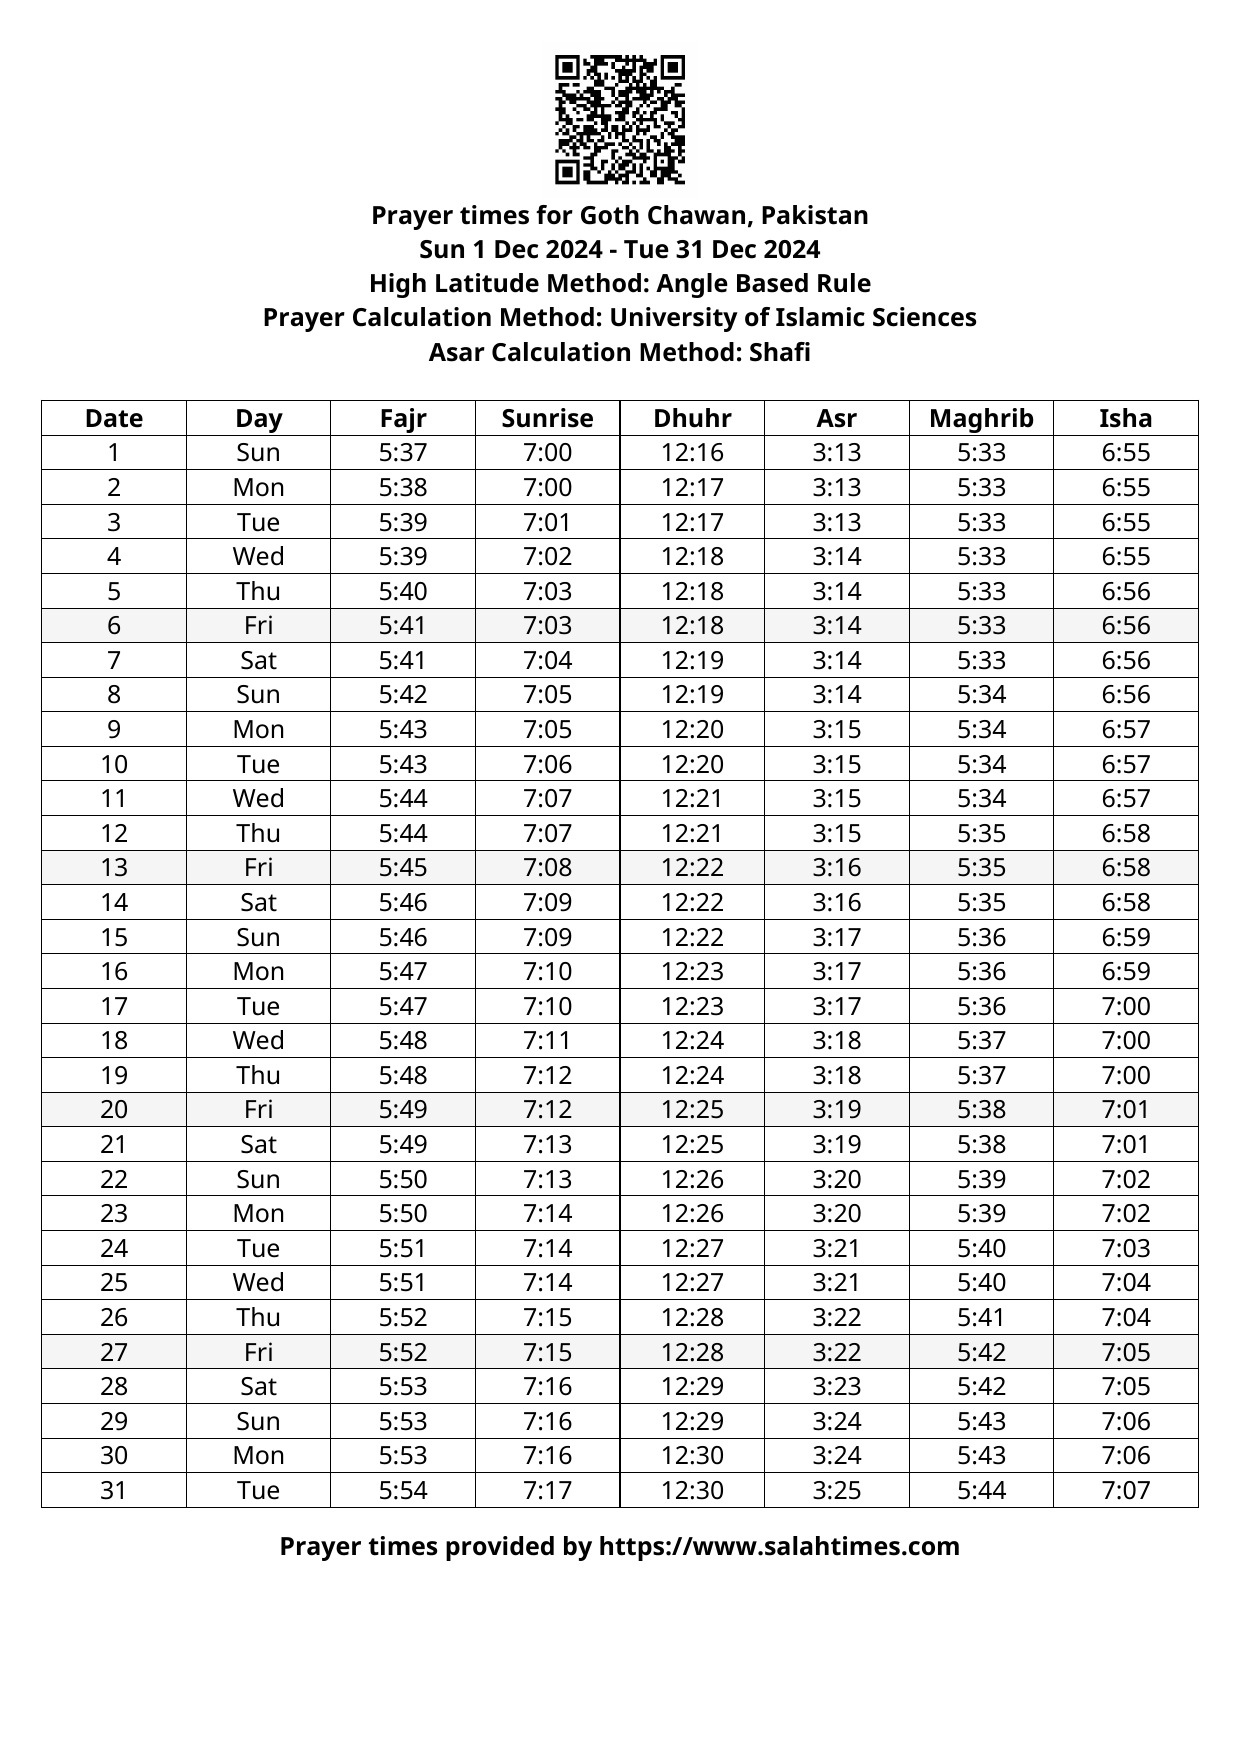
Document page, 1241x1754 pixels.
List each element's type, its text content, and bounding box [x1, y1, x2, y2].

table_cell Sat [187, 643, 330, 677]
table_cell 7:05 [476, 712, 619, 746]
table_cell 5:54 [331, 1473, 475, 1507]
text Prayer times for Goth Chawan, Pakistan [42, 198, 1198, 232]
table_cell 12:27 [621, 1266, 764, 1299]
table_cell 5:46 [331, 920, 475, 953]
table_cell 5:35 [910, 885, 1053, 919]
table_header Fajr [331, 401, 475, 434]
table_cell 5:34 [910, 747, 1053, 780]
table_cell Thu [187, 816, 330, 849]
table_cell Wed [187, 1024, 330, 1057]
table_cell 3:16 [765, 885, 909, 919]
table_cell 28 [42, 1369, 186, 1403]
table_cell 7:00 [1054, 1024, 1198, 1057]
table_cell 31 [42, 1473, 186, 1507]
text Sun 1 Dec 2024 - Tue 31 Dec 2024 [42, 232, 1198, 266]
table_cell 5:41 [910, 1300, 1053, 1334]
table_cell Sun [187, 1162, 330, 1195]
table_cell 12:24 [621, 1024, 764, 1057]
table_cell 3:14 [765, 574, 909, 607]
table_cell 12:20 [621, 712, 764, 746]
table_cell 7:12 [476, 1093, 619, 1126]
table_cell Tue [187, 747, 330, 780]
table_cell 3:15 [765, 781, 909, 815]
table_cell 12:28 [621, 1335, 764, 1368]
table_cell 5:42 [910, 1369, 1053, 1403]
table_cell 4 [42, 539, 186, 573]
table_cell 5:37 [910, 1024, 1053, 1057]
table_header Date [42, 401, 186, 434]
table_cell 5:47 [331, 954, 475, 988]
table_cell 5:39 [910, 1162, 1053, 1195]
table_cell 24 [42, 1231, 186, 1264]
table_cell 12:19 [621, 678, 764, 711]
table_cell 5:33 [910, 470, 1053, 504]
table_cell 7:01 [1054, 1127, 1198, 1161]
table_cell 3:15 [765, 747, 909, 780]
table_cell 7:00 [476, 470, 619, 504]
table_cell 7:01 [476, 505, 619, 538]
table_cell 12:18 [621, 574, 764, 607]
table_cell 12:23 [621, 989, 764, 1022]
table_cell 6:57 [1054, 747, 1198, 780]
table_cell 5:53 [331, 1369, 475, 1403]
table_cell 3:22 [765, 1300, 909, 1334]
table_cell 5:34 [910, 712, 1053, 746]
table_cell 7:05 [1054, 1335, 1198, 1368]
table_cell 9 [42, 712, 186, 746]
table_cell 26 [42, 1300, 186, 1334]
table_cell 3:13 [765, 505, 909, 538]
table_cell 5:43 [331, 747, 475, 780]
table_cell 7:14 [476, 1231, 619, 1264]
table_cell 12:27 [621, 1231, 764, 1264]
table_cell 12:29 [621, 1404, 764, 1437]
table_cell 12:19 [621, 643, 764, 677]
table_cell Fri [187, 609, 330, 642]
table_cell 7:00 [1054, 1058, 1198, 1092]
table_cell 5:40 [331, 574, 475, 607]
table_cell 7:16 [476, 1404, 619, 1437]
table_cell 5:38 [910, 1093, 1053, 1126]
table_cell 12:29 [621, 1369, 764, 1403]
table_cell 12 [42, 816, 186, 849]
table_cell 3:17 [765, 954, 909, 988]
table_cell 3:14 [765, 539, 909, 573]
table_cell Wed [187, 1266, 330, 1299]
table_cell Mon [187, 1439, 330, 1472]
table_cell Mon [187, 712, 330, 746]
table_cell 5:52 [331, 1300, 475, 1334]
text High Latitude Method: Angle Based Rule [42, 266, 1198, 300]
table_cell 7:10 [476, 954, 619, 988]
table_cell 3:17 [765, 920, 909, 953]
table_cell 6:56 [1054, 643, 1198, 677]
table_cell 3:24 [765, 1439, 909, 1472]
table_cell 12:30 [621, 1439, 764, 1472]
table_cell 6:58 [1054, 816, 1198, 849]
text Prayer times provided by https://www.salahtimes.com [42, 1528, 1198, 1563]
table_cell 12:26 [621, 1196, 764, 1230]
table_cell 10 [42, 747, 186, 780]
table_cell 5:49 [331, 1093, 475, 1126]
table_cell Thu [187, 574, 330, 607]
table_cell 6:55 [1054, 470, 1198, 504]
table_cell 5:43 [331, 712, 475, 746]
table_cell 12:18 [621, 609, 764, 642]
table_header Asr [765, 401, 909, 434]
table_cell 3:21 [765, 1231, 909, 1264]
table_cell 5:53 [331, 1439, 475, 1472]
table_cell 7:16 [476, 1439, 619, 1472]
table_cell 5:49 [331, 1127, 475, 1161]
picture [542, 41, 699, 198]
table_cell Fri [187, 1335, 330, 1368]
table_cell 5:50 [331, 1162, 475, 1195]
table_cell Thu [187, 1300, 330, 1334]
table_cell 5:38 [910, 1127, 1053, 1161]
table_cell 6:55 [1054, 539, 1198, 573]
table_cell 5:37 [331, 436, 475, 469]
table_cell 21 [42, 1127, 186, 1161]
table_header Isha [1054, 401, 1198, 434]
table_cell 6:59 [1054, 920, 1198, 953]
table_cell 7:06 [1054, 1439, 1198, 1472]
table_cell 5:36 [910, 920, 1053, 953]
table_cell Wed [187, 539, 330, 573]
table_cell 5:36 [910, 989, 1053, 1022]
table_cell 5:41 [331, 643, 475, 677]
table_cell Mon [187, 470, 330, 504]
table_cell 5:35 [910, 851, 1053, 884]
table_cell Mon [187, 954, 330, 988]
table_cell 27 [42, 1335, 186, 1368]
table_cell 3:16 [765, 851, 909, 884]
table_cell 3:18 [765, 1058, 909, 1092]
table_cell 5:43 [910, 1404, 1053, 1437]
table_header Maghrib [910, 401, 1053, 434]
table_cell 12:21 [621, 781, 764, 815]
table_header Day [187, 401, 330, 434]
table_cell 12:30 [621, 1473, 764, 1507]
table_cell 5:43 [910, 1439, 1053, 1472]
table_cell 5:34 [910, 678, 1053, 711]
text Prayer Calculation Method: University of Islamic Sciences [42, 300, 1198, 334]
table_cell 7:03 [476, 574, 619, 607]
table_cell 5:50 [331, 1196, 475, 1230]
table_cell Tue [187, 505, 330, 538]
table_cell 12:16 [621, 436, 764, 469]
table_cell 6:55 [1054, 505, 1198, 538]
table_cell Sun [187, 1404, 330, 1437]
table_cell 3:15 [765, 712, 909, 746]
table_cell 5:38 [331, 470, 475, 504]
table_cell 5:33 [910, 436, 1053, 469]
table_cell 6:58 [1054, 885, 1198, 919]
table_cell 30 [42, 1439, 186, 1472]
table_cell 12:28 [621, 1300, 764, 1334]
table_cell Sun [187, 436, 330, 469]
table_cell 17 [42, 989, 186, 1022]
table_cell Sun [187, 678, 330, 711]
table_cell 7:15 [476, 1335, 619, 1368]
table_cell Sun [187, 920, 330, 953]
table_cell 7:02 [476, 539, 619, 573]
table_cell 29 [42, 1404, 186, 1437]
table_cell Tue [187, 1473, 330, 1507]
table_cell 8 [42, 678, 186, 711]
table_cell 5:37 [910, 1058, 1053, 1092]
table_cell 6:58 [1054, 851, 1198, 884]
table_cell 5:44 [331, 816, 475, 849]
table_cell 3:13 [765, 470, 909, 504]
table_cell 18 [42, 1024, 186, 1057]
table_cell 5:36 [910, 954, 1053, 988]
table_cell 7:04 [1054, 1300, 1198, 1334]
table_cell 5:33 [910, 609, 1053, 642]
table_cell Fri [187, 851, 330, 884]
table_header Sunrise [476, 401, 619, 434]
table_cell 3:20 [765, 1196, 909, 1230]
table_cell 3:17 [765, 989, 909, 1022]
table_cell 7:05 [476, 678, 619, 711]
table_cell 7:13 [476, 1162, 619, 1195]
table_cell 3:20 [765, 1162, 909, 1195]
table_cell 22 [42, 1162, 186, 1195]
table_cell 12:22 [621, 885, 764, 919]
table_cell 20 [42, 1093, 186, 1126]
table_cell Sat [187, 885, 330, 919]
table_cell 5:39 [331, 539, 475, 573]
table_cell 12:17 [621, 505, 764, 538]
text Asar Calculation Method: Shafi [42, 334, 1198, 368]
table_cell 1 [42, 436, 186, 469]
table_cell 3:23 [765, 1369, 909, 1403]
table_cell 6:59 [1054, 954, 1198, 988]
table_cell 5:35 [910, 816, 1053, 849]
table_cell 6:56 [1054, 678, 1198, 711]
table_cell 12:24 [621, 1058, 764, 1092]
table_cell 7:12 [476, 1058, 619, 1092]
table_cell 12:22 [621, 920, 764, 953]
table_cell 12:26 [621, 1162, 764, 1195]
table_cell 7:00 [1054, 989, 1198, 1022]
table_cell 7:06 [1054, 1404, 1198, 1437]
table_cell 3:25 [765, 1473, 909, 1507]
table_cell 5:39 [331, 505, 475, 538]
table_cell 3:15 [765, 816, 909, 849]
table_cell 3 [42, 505, 186, 538]
table_cell 3:14 [765, 643, 909, 677]
table_cell 7:03 [1054, 1231, 1198, 1264]
table_cell 7:04 [476, 643, 619, 677]
table_header Dhuhr [621, 401, 764, 434]
table_cell 5:33 [910, 505, 1053, 538]
table_cell 7:14 [476, 1196, 619, 1230]
table_cell 12:18 [621, 539, 764, 573]
table_cell 7:03 [476, 609, 619, 642]
table_cell 5:53 [331, 1404, 475, 1437]
table_cell 5 [42, 574, 186, 607]
table_cell 7:11 [476, 1024, 619, 1057]
table_cell 5:48 [331, 1058, 475, 1092]
table_cell 5:42 [910, 1335, 1053, 1368]
table_cell 7:04 [1054, 1266, 1198, 1299]
table_cell 5:33 [910, 574, 1053, 607]
table_cell 3:18 [765, 1024, 909, 1057]
table_cell 7:09 [476, 920, 619, 953]
table_cell Wed [187, 781, 330, 815]
table_cell 3:19 [765, 1127, 909, 1161]
table_cell 11 [42, 781, 186, 815]
table_cell 25 [42, 1266, 186, 1299]
table_cell 12:23 [621, 954, 764, 988]
table_cell 16 [42, 954, 186, 988]
table_cell 7:07 [476, 816, 619, 849]
table_cell 5:40 [910, 1266, 1053, 1299]
table_cell 5:44 [910, 1473, 1053, 1507]
table_cell 7:15 [476, 1300, 619, 1334]
table_cell 6:57 [1054, 712, 1198, 746]
table_cell 5:44 [331, 781, 475, 815]
table_cell Sat [187, 1127, 330, 1161]
table_cell 7:17 [476, 1473, 619, 1507]
table_cell Fri [187, 1093, 330, 1126]
table_cell 7:05 [1054, 1369, 1198, 1403]
table_cell 7:02 [1054, 1162, 1198, 1195]
table_cell Mon [187, 1196, 330, 1230]
table_cell 12:22 [621, 851, 764, 884]
table_cell 7:02 [1054, 1196, 1198, 1230]
table_cell 5:47 [331, 989, 475, 1022]
table_cell 7 [42, 643, 186, 677]
table_cell 12:20 [621, 747, 764, 780]
table_cell 5:33 [910, 643, 1053, 677]
table_cell 12:17 [621, 470, 764, 504]
table_cell 7:07 [1054, 1473, 1198, 1507]
table_cell 23 [42, 1196, 186, 1230]
table_cell 5:40 [910, 1231, 1053, 1264]
table_cell 5:51 [331, 1231, 475, 1264]
table_cell 7:13 [476, 1127, 619, 1161]
table_cell 5:42 [331, 678, 475, 711]
table_cell 7:16 [476, 1369, 619, 1403]
table_cell 5:45 [331, 851, 475, 884]
table_cell 5:48 [331, 1024, 475, 1057]
table_cell 12:25 [621, 1127, 764, 1161]
table_cell 7:08 [476, 851, 619, 884]
table_cell 7:07 [476, 781, 619, 815]
table_cell 3:24 [765, 1404, 909, 1437]
table_cell 5:52 [331, 1335, 475, 1368]
table_cell 7:14 [476, 1266, 619, 1299]
table_cell 6:56 [1054, 609, 1198, 642]
table_cell 7:01 [1054, 1093, 1198, 1126]
table_cell 6:57 [1054, 781, 1198, 815]
table_cell 6 [42, 609, 186, 642]
table_cell 7:06 [476, 747, 619, 780]
table_cell 6:56 [1054, 574, 1198, 607]
table_cell 15 [42, 920, 186, 953]
table_cell 7:10 [476, 989, 619, 1022]
table_cell 14 [42, 885, 186, 919]
table_cell 2 [42, 470, 186, 504]
table_cell 19 [42, 1058, 186, 1092]
table_cell 7:00 [476, 436, 619, 469]
table_cell 5:39 [910, 1196, 1053, 1230]
table_cell 5:34 [910, 781, 1053, 815]
table_cell 3:19 [765, 1093, 909, 1126]
table_cell Sat [187, 1369, 330, 1403]
table_cell 3:14 [765, 609, 909, 642]
table_cell Thu [187, 1058, 330, 1092]
table_cell 3:13 [765, 436, 909, 469]
table_cell 12:21 [621, 816, 764, 849]
table_cell Tue [187, 1231, 330, 1264]
table_cell 5:51 [331, 1266, 475, 1299]
table_cell 6:55 [1054, 436, 1198, 469]
table_cell 3:21 [765, 1266, 909, 1299]
table_cell 5:41 [331, 609, 475, 642]
table_cell 3:14 [765, 678, 909, 711]
table_cell 7:09 [476, 885, 619, 919]
table_cell 5:46 [331, 885, 475, 919]
table_cell 13 [42, 851, 186, 884]
table_cell 12:25 [621, 1093, 764, 1126]
table_cell 5:33 [910, 539, 1053, 573]
table_cell Tue [187, 989, 330, 1022]
table_cell 3:22 [765, 1335, 909, 1368]
